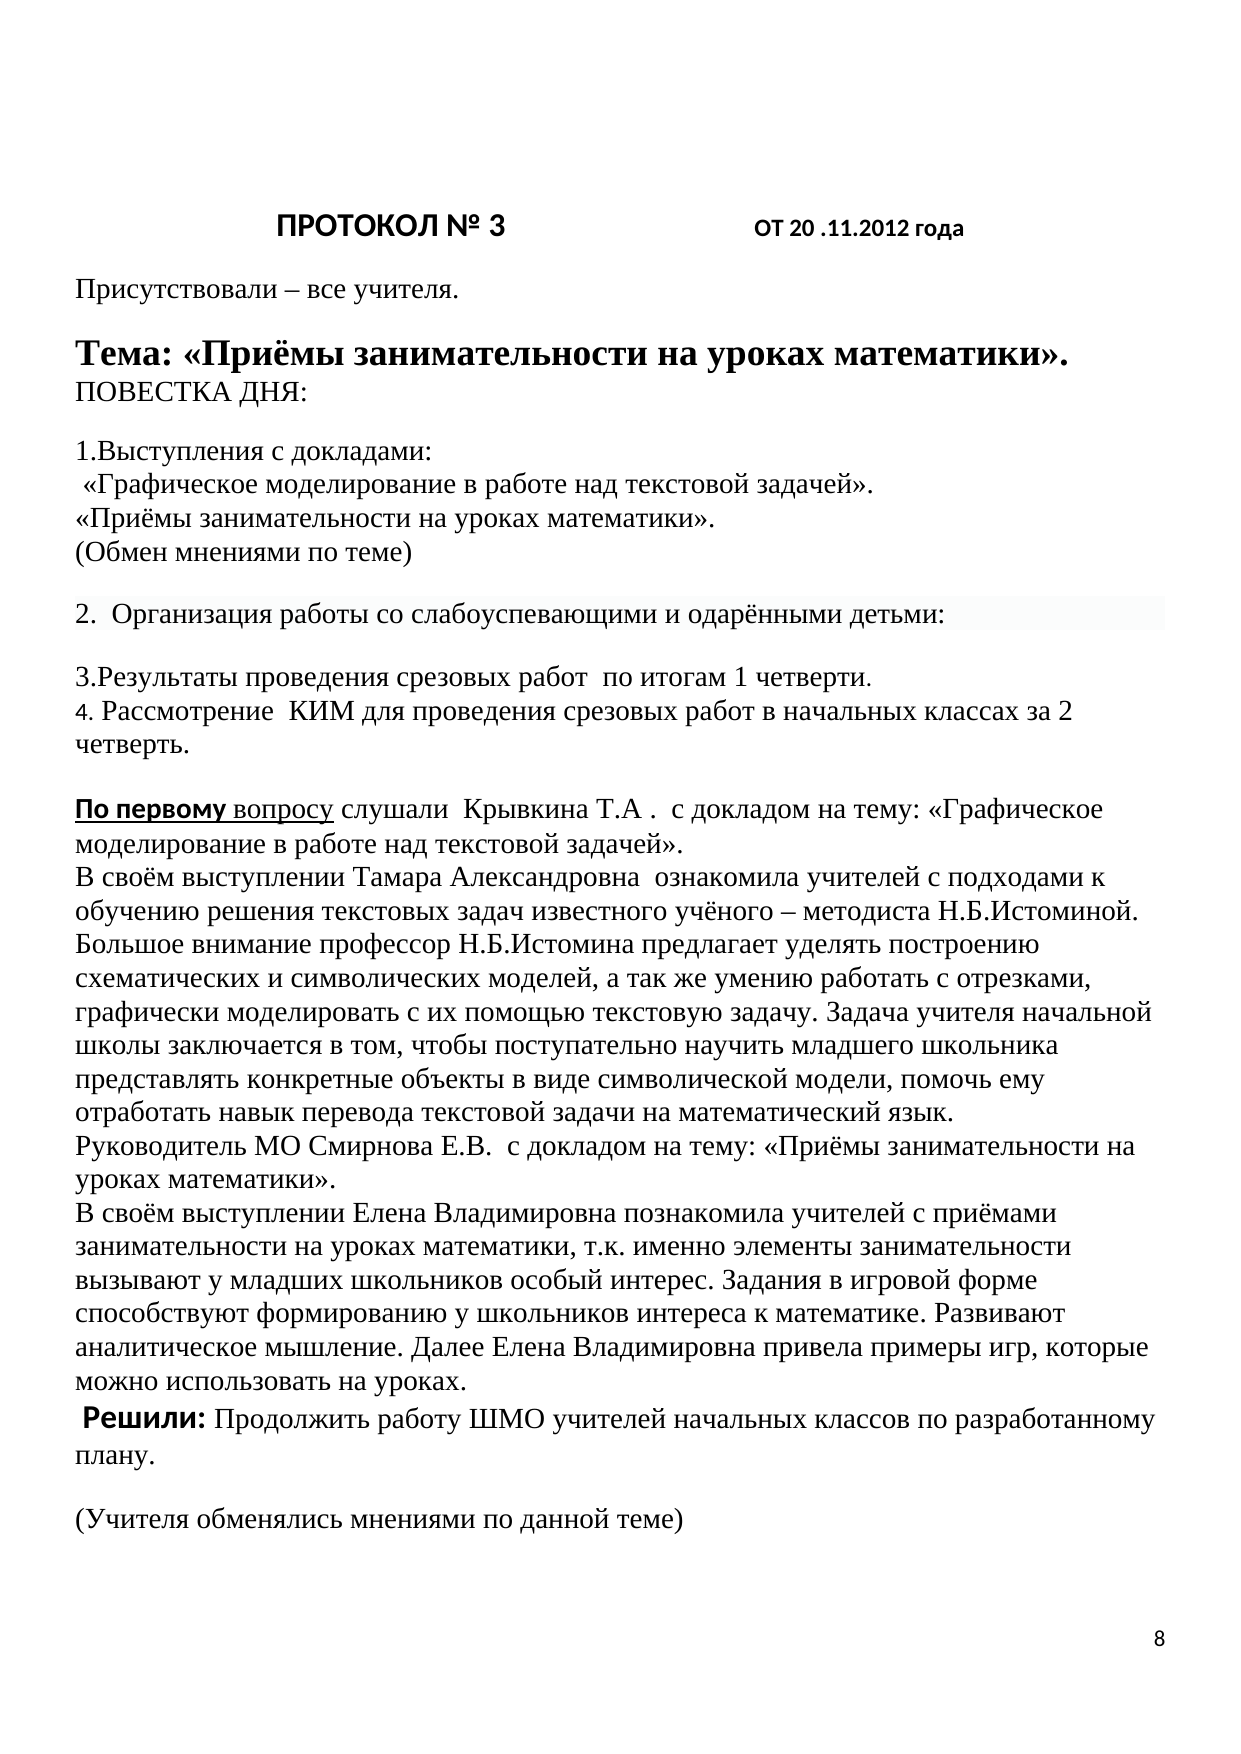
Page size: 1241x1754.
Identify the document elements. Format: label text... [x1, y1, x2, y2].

text (Обмен мнениями по теме) [75, 534, 1165, 567]
text ПРОТОКОЛ № 3 ОТ 20 .11.2012 года [75, 204, 1165, 244]
text ПОВЕСТКА ДНЯ: [75, 374, 1165, 407]
text 1.Выступления с докладами: [75, 433, 1165, 467]
text Присутствовали – все учителя. [75, 271, 1165, 305]
text 4. Рассмотрение КИМ для проведения срезовых работ в начальных классах за 2 четверть. [75, 693, 1165, 760]
text В своём выступлении Тамара Александровна ознакомила учителей с подходами к обучению решения текстовых задач известного учёного – методиста Н.Б.Истоминой. Большое внимание профессор Н.Б.Истомина предлагает уделять построению схематических и символических моделей, а так же умению работать с отрезками, графически моделировать с их помощью текстовую задачу. Задача учителя начальной школы заключается в том, чтобы поступательно научить младшего школьника представлять конкретные объекты в виде символической модели, помочь ему отработать навык перевода текстовой задачи на математический язык. [75, 859, 1165, 1128]
text (Учителя обменялись мнениями по данной теме) [75, 1501, 1165, 1534]
text Руководитель МО Смирнова Е.В. с докладом на тему: «Приёмы занимательности на уроках математики». [75, 1128, 1165, 1195]
text Тема: «Приёмы занимательности на уроках математики». [75, 331, 1165, 374]
text 2. Организация работы со слабоуспевающими и одарёнными детьми: [75, 596, 1165, 630]
text Решили: Продолжить работу ШМО учителей начальных классов по разработанному плану. [75, 1396, 1165, 1470]
text По первому вопросу слушали Крывкина Т.А . с докладом на тему: «Графическое моделирование в работе над текстовой задачей». [75, 790, 1165, 859]
text «Графическое моделирование в работе над текстовой задачей». [75, 467, 1165, 500]
text «Приёмы занимательности на уроках математики». [75, 500, 1165, 534]
text В своём выступлении Елена Владимировна познакомила учителей с приёмами занимательности на уроках математики, т.к. именно элементы занимательности вызывают у младших школьников особый интерес. Задания в игровой форме способствуют формированию у школьников интереса к математике. Развивают аналитическое мышление. Далее Елена Владимировна привела примеры игр, которые можно использовать на уроках. [75, 1195, 1165, 1396]
text 3.Результаты проведения срезовых работ по итогам 1 четверти. [75, 659, 1165, 693]
